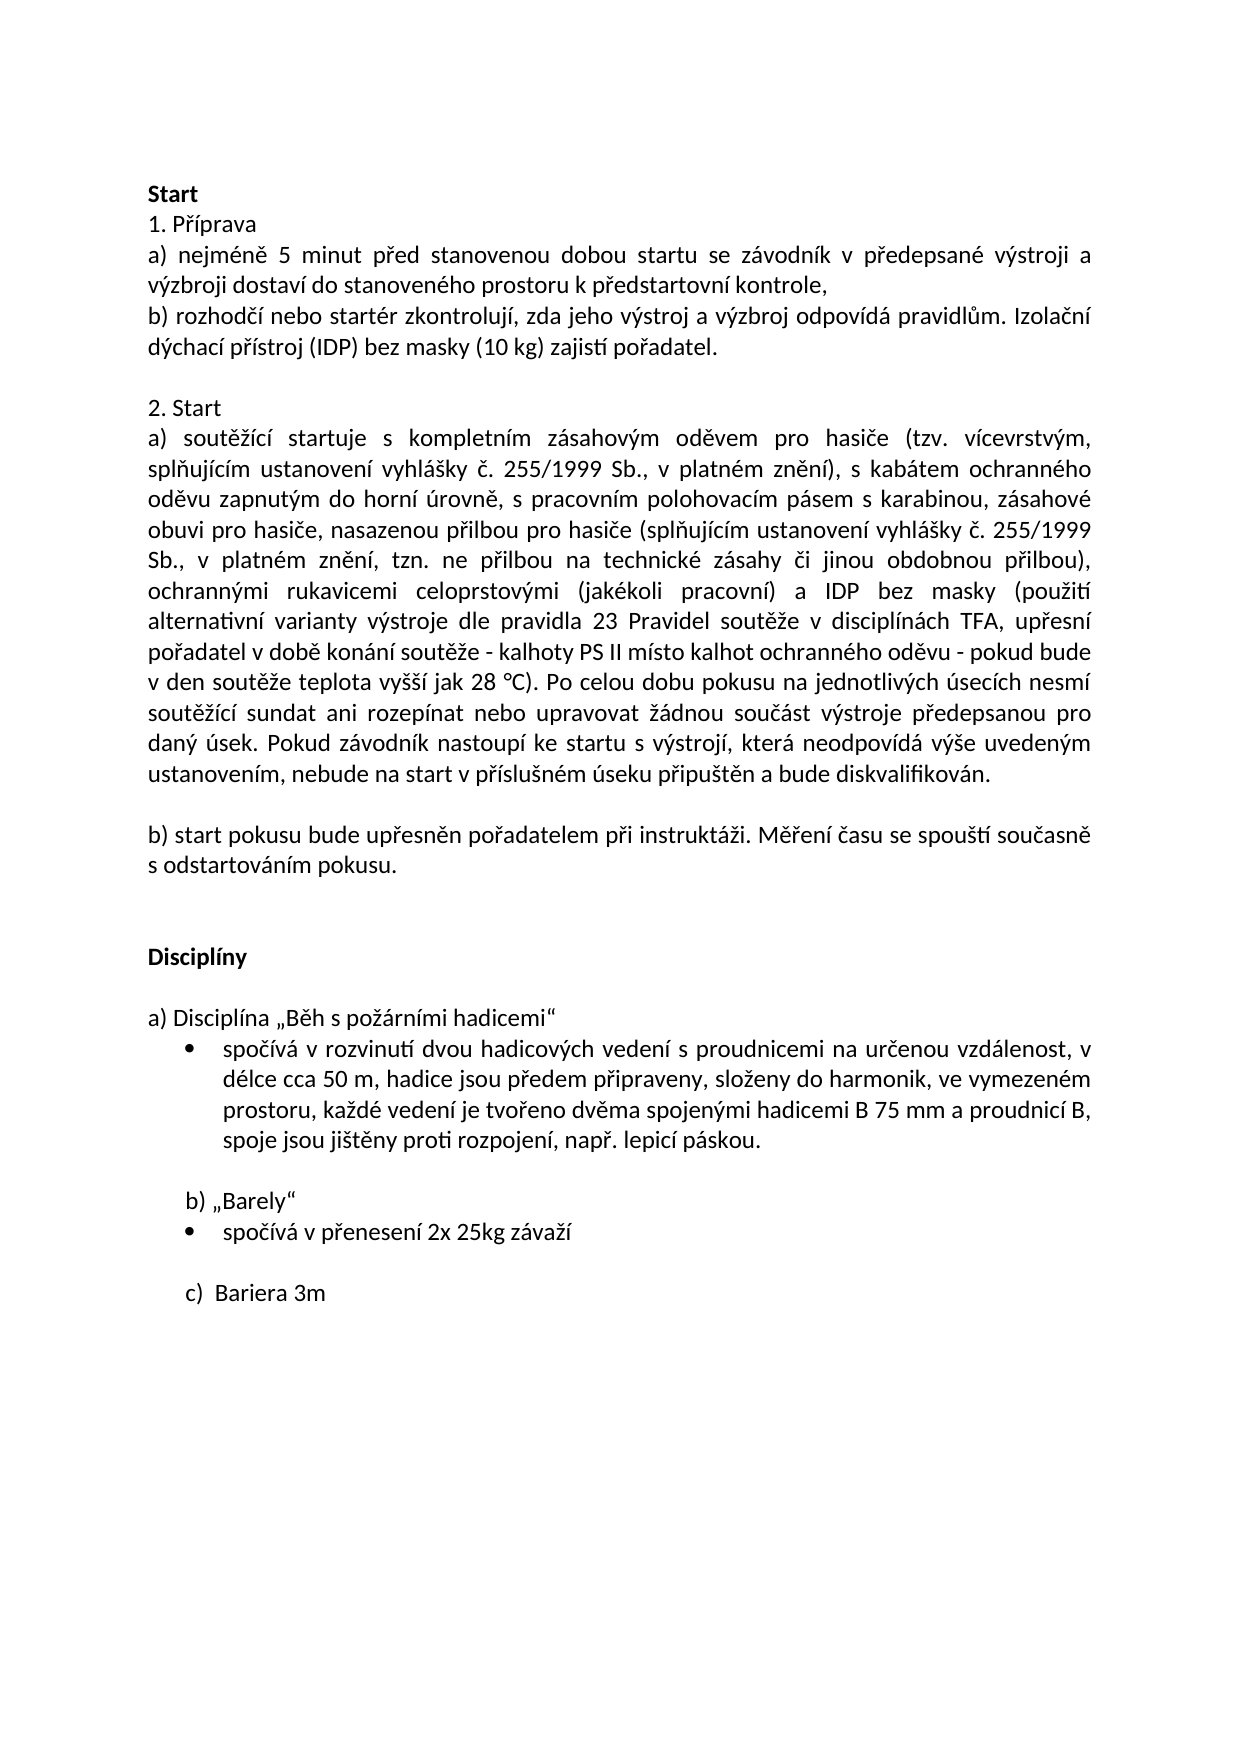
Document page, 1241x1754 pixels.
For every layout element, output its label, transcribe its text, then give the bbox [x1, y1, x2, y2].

text 2. Start [148, 392, 1093, 422]
list spočívá v přenesení 2x 25kg závaží [185, 1216, 1093, 1246]
text a) Disciplína „Běh s požárními hadicemi“ [148, 1002, 1093, 1033]
text Disciplíny [148, 941, 1093, 972]
text a) soutěžící startuje s kompletním zásahovým oděvem pro hasiče (tzv. vícevrstvým, splňujícím ustanovení vyhlášky č. 255/1999 Sb., v platném znění), s kabátem ochranného oděvu zapnutým do horní úrovně, s pracovním polohovacím pásem s karabinou, zásahové obuvi pro hasiče, nasazenou přilbou pro hasiče (splňujícím ustanovení vyhlášky č. 255/1999 Sb., v platném znění, tzn. ne přilbou na technické zásahy či jinou obdobnou přilbou), ochrannými rukavicemi celoprstovými (jakékoli pracovní) a IDP bez masky (použití alternativní varianty výstroje dle pravidla 23 Pravidel soutěže v disciplínách TFA, upřesní pořadatel v době konání soutěže - kalhoty PS II místo kalhot ochranného oděvu - pokud bude v den soutěže teplota vyšší jak 28 °C). Po celou dobu pokusu na jednotlivých úsecích nesmí soutěžící sundat ani rozepínat nebo upravovat žádnou součást výstroje předepsanou pro daný úsek. Pokud závodník nastoupí ke startu s výstrojí, která neodpovídá výše uvedeným ustanovením, nebude na start v příslušném úseku připuštěn a bude diskvalifikován. [148, 422, 1093, 788]
text c) Bariera 3m [185, 1277, 1093, 1307]
text Start [148, 178, 1093, 209]
text 1. Příprava [148, 209, 1093, 239]
text b) start pokusu bude upřesněn pořadatelem při instruktáži. Měření času se spouští současně s odstartováním pokusu. [148, 819, 1093, 880]
list spočívá v rozvinutí dvou hadicových vedení s proudnicemi na určenou vzdálenost, v délce cca 50 m, hadice jsou předem připraveny, složeny do harmonik, ve vymezeném prostoru, každé vedení je tvořeno dvěma spojenými hadicemi B 75 mm a proudnicí B, spoje jsou jištěny proti rozpojení, např. lepicí páskou. [185, 1033, 1093, 1155]
text b) „Barely“ [185, 1185, 1093, 1216]
text b) rozhodčí nebo startér zkontrolují, zda jeho výstroj a výzbroj odpovídá pravidlům. Izolační dýchací přístroj (IDP) bez masky (10 kg) zajistí pořadatel. [148, 300, 1093, 361]
text a) nejméně 5 minut před stanovenou dobou startu se závodník v předepsané výstroji a výzbroji dostaví do stanoveného prostoru k předstartovní kontrole, [148, 239, 1093, 300]
